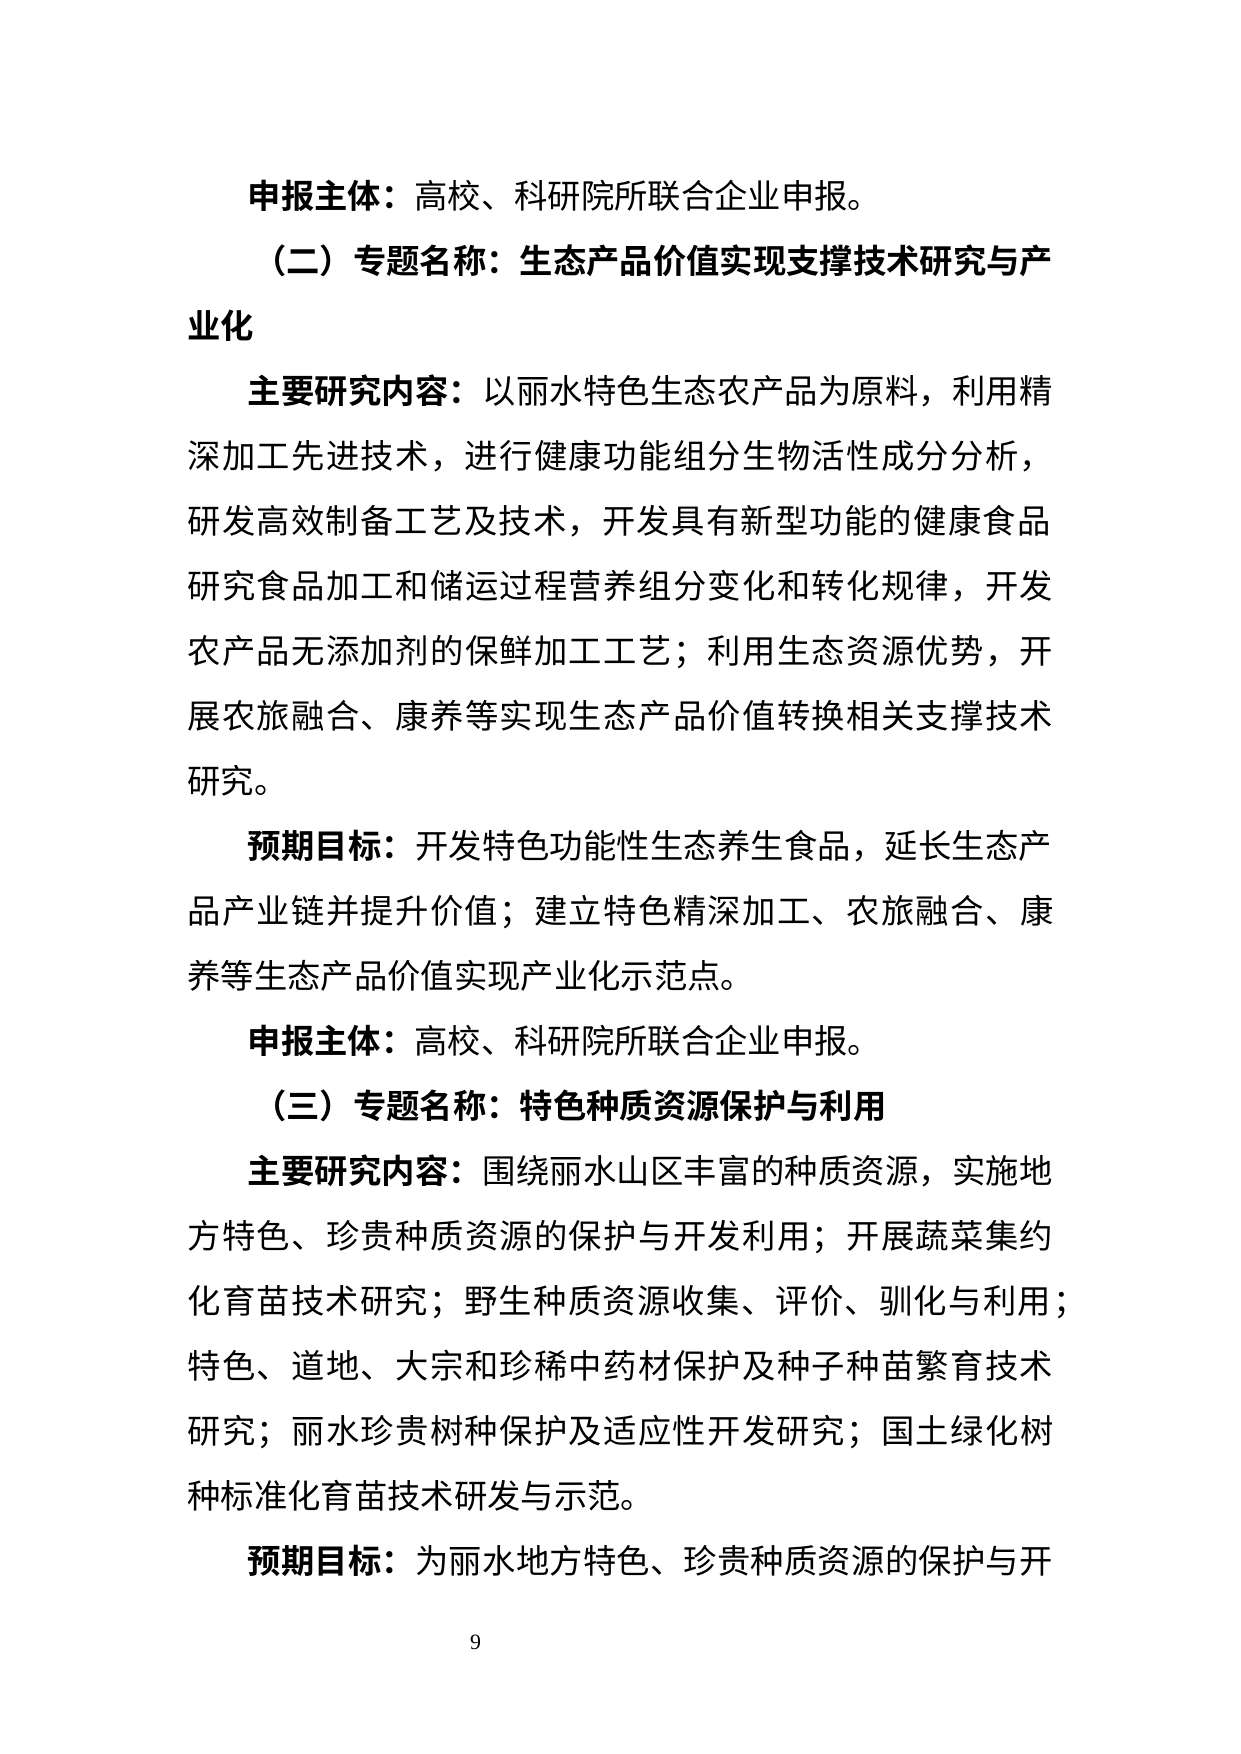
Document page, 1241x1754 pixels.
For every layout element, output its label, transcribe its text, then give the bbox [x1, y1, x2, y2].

text （三）专题名称：特色种质资源保护与利用 [187, 1072, 1053, 1137]
text 申报主体：高校、科研院所联合企业申报。 [187, 162, 1053, 227]
text 主要研究内容：围绕丽水山区丰富的种质资源，实施地方特色、珍贵种质资源的保护与开发利用；开展蔬菜集约化育苗技术研究；野生种质资源收集、评价、驯化与利用；特色、道地、大宗和珍稀中药材保护及种子种苗繁育技术研究；丽水珍贵树种保护及适应性开发研究；国土绿化树种标准化育苗技术研发与示范。 [187, 1137, 1053, 1527]
text 主要研究内容：以丽水特色生态农产品为原料，利用精深加工先进技术，进行健康功能组分生物活性成分分析，研发高效制备工艺及技术，开发具有新型功能的健康食品；研究食品加工和储运过程营养组分变化和转化规律，开发农产品无添加剂的保鲜加工工艺；利用生态资源优势，开展农旅融合、康养等实现生态产品价值转换相关支撑技术研究。 [187, 357, 1053, 812]
text （二）专题名称：生态产品价值实现支撑技术研究与产业化 [187, 227, 1053, 357]
text 申报主体：高校、科研院所联合企业申报。 [187, 1007, 1053, 1072]
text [187, 1527, 1053, 1592]
text 预期目标：开发特色功能性生态养生食品，延长生态产品产业链并提升价值；建立特色精深加工、农旅融合、康养等生态产品价值实现产业化示范点。 [187, 812, 1053, 1007]
